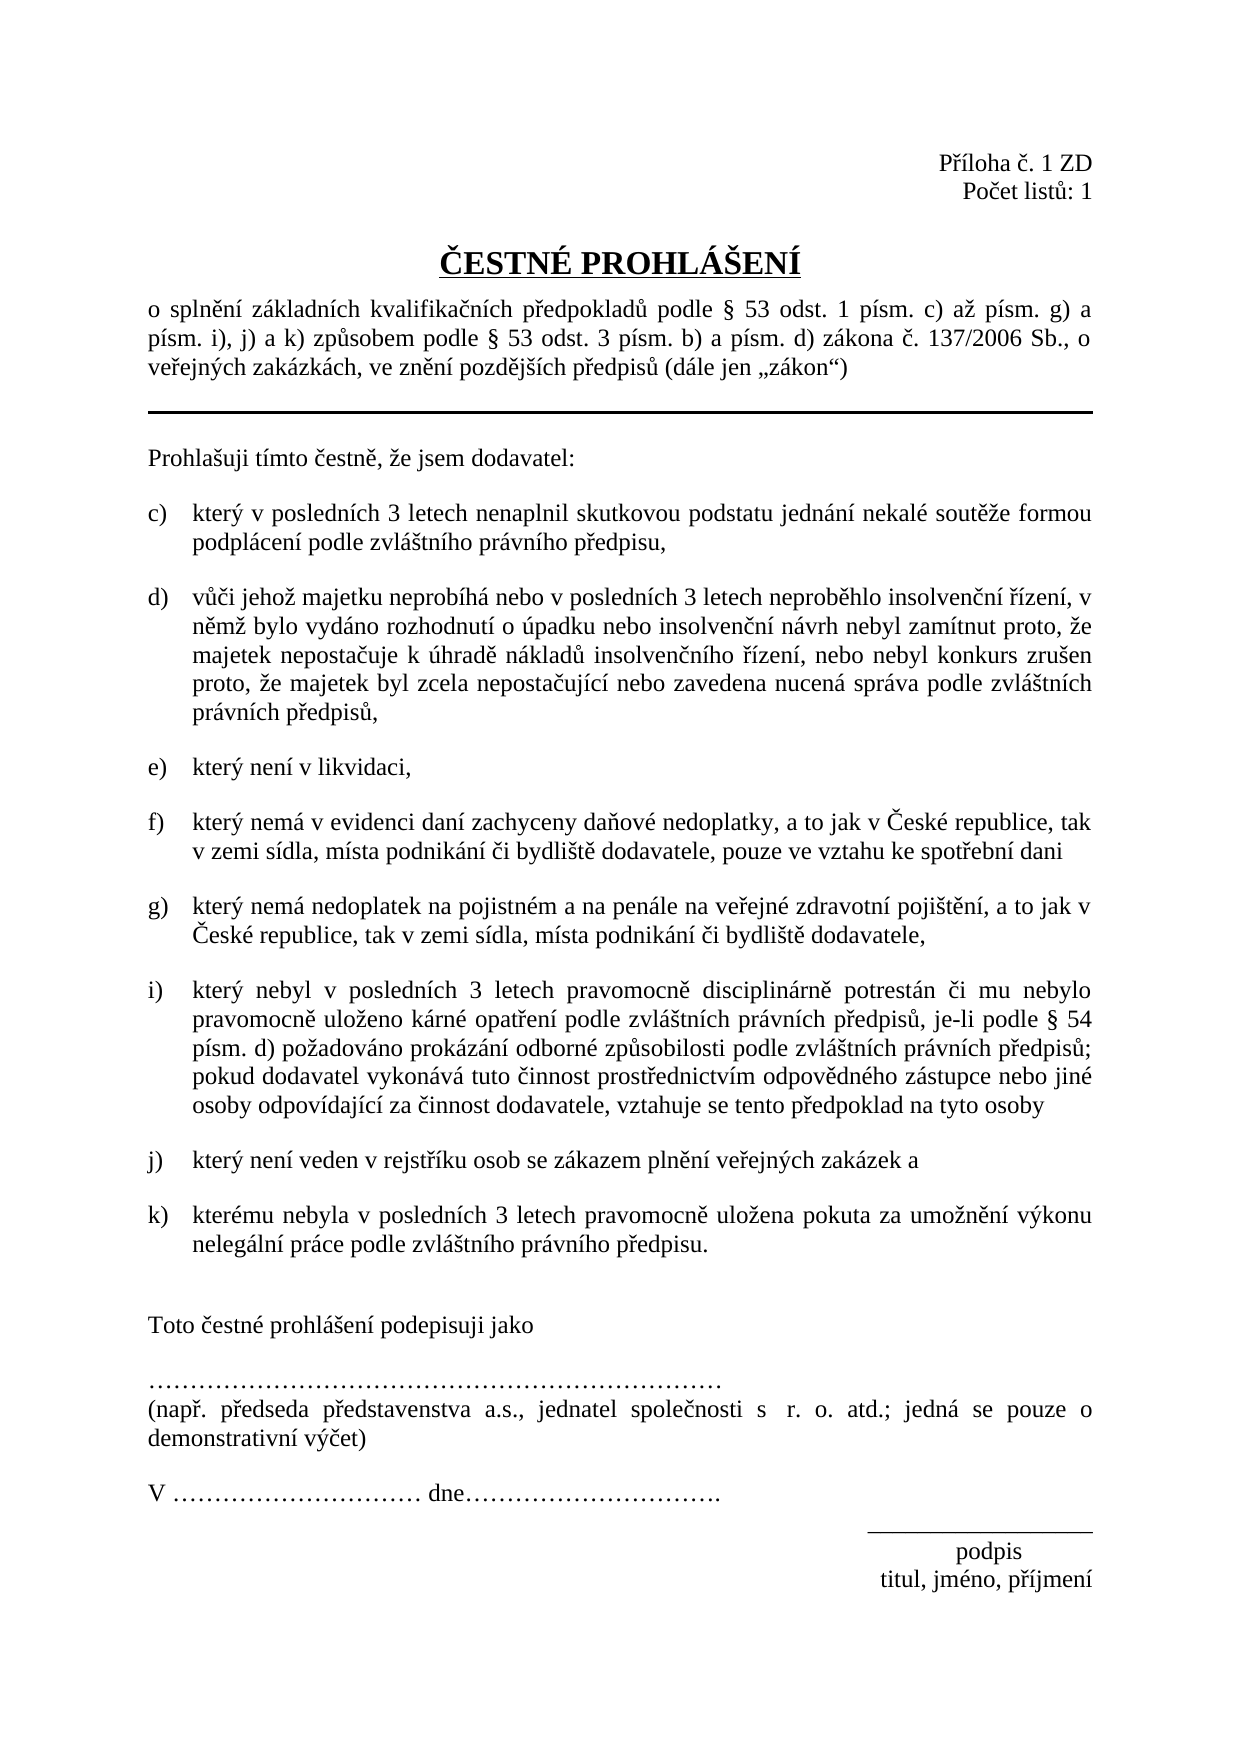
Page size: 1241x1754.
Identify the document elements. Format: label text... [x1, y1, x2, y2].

text …………………………………………………………… [148, 1366, 1093, 1394]
text g) který nemá nedoplatek na pojistném a na penále na veřejné zdravotní pojištění, a to jak v České republice, tak v zemi sídla, místa podnikání či bydliště dodavatele, [148, 891, 1093, 949]
text f) který nemá v evidenci daní zachyceny daňové nedoplatky, a to jak v České republice, tak v zemi sídla, místa podnikání či bydliště dodavatele, pouze ve vztahu ke spotřební dani [148, 807, 1093, 865]
text c) který v posledních 3 letech nenaplnil skutkovou podstatu jednání nekalé soutěže formou podplácení podle zvláštního právního předpisu, [148, 498, 1093, 556]
text k) kterému nebyla v posledních 3 letech pravomocně uložena pokuta za umožnění výkonu nelegální práce podle zvláštního právního předpisu. [148, 1200, 1093, 1258]
title Počet listů: 1 [148, 176, 1093, 205]
list který nebyl v posledních 3 letech pravomocně disciplinárně potrestán či mu nebylo pravomocně uloženo kárné opatření podle zvláštních právních předpisů, je-li podle § 54 písm. d) požadováno prokázání odborné způsobilosti podle zvláštních právních předpisů; pokud dodavatel vykonává tuto činnost prostřednictvím odpovědného zástupce nebo jiné osoby odpovídající za činnost dodavatele, vztahuje se tento předpoklad na tyto osoby [148, 975, 1093, 1119]
text Prohlašuji tímto čestně, že jsem dodavatel: [148, 443, 1093, 472]
text V ………………………… dne…………………………. [148, 1478, 1093, 1507]
text e) který není v likvidaci, [148, 752, 1093, 781]
text __________________ [148, 1507, 1093, 1536]
text j) který není veden v rejstříku osob se zákazem plnění veřejných zakázek a [148, 1145, 1093, 1174]
text podpis [811, 1536, 1093, 1564]
text d) vůči jehož majetku neprobíhá nebo v posledních 3 letech neproběhlo insolvenční řízení, v němž bylo vydáno rozhodnutí o úpadku nebo insolvenční návrh nebyl zamítnut proto, že majetek nepostačuje k úhradě nákladů insolvenčního řízení, nebo nebyl konkurs zrušen proto, že majetek byl zcela nepostačující nebo zavedena nucená správa podle zvláštních právních předpisů, [148, 582, 1093, 726]
text titul, jméno, příjmení [148, 1564, 1093, 1593]
text Toto čestné prohlášení podepisuji jako [148, 1311, 1093, 1339]
text o splnění základních kvalifikačních předpokladů podle § 53 odst. 1 písm. c) až písm. g) a písm. i), j) a k) způsobem podle § 53 odst. 3 písm. b) a písm. d) zákona č. 137/2006 Sb., o veřejných zakázkách, ve znění pozdějších předpisů (dále jen „zákon“) [148, 294, 1093, 381]
title Příloha č. 1 ZD [148, 148, 1093, 176]
text (např. předseda představenstva a.s., jednatel společnosti s r. o. atd.; jedná se pouze o demonstrativní výčet) [148, 1394, 1093, 1452]
title ČESTNÉ PROHLÁŠENÍ [148, 243, 1093, 282]
